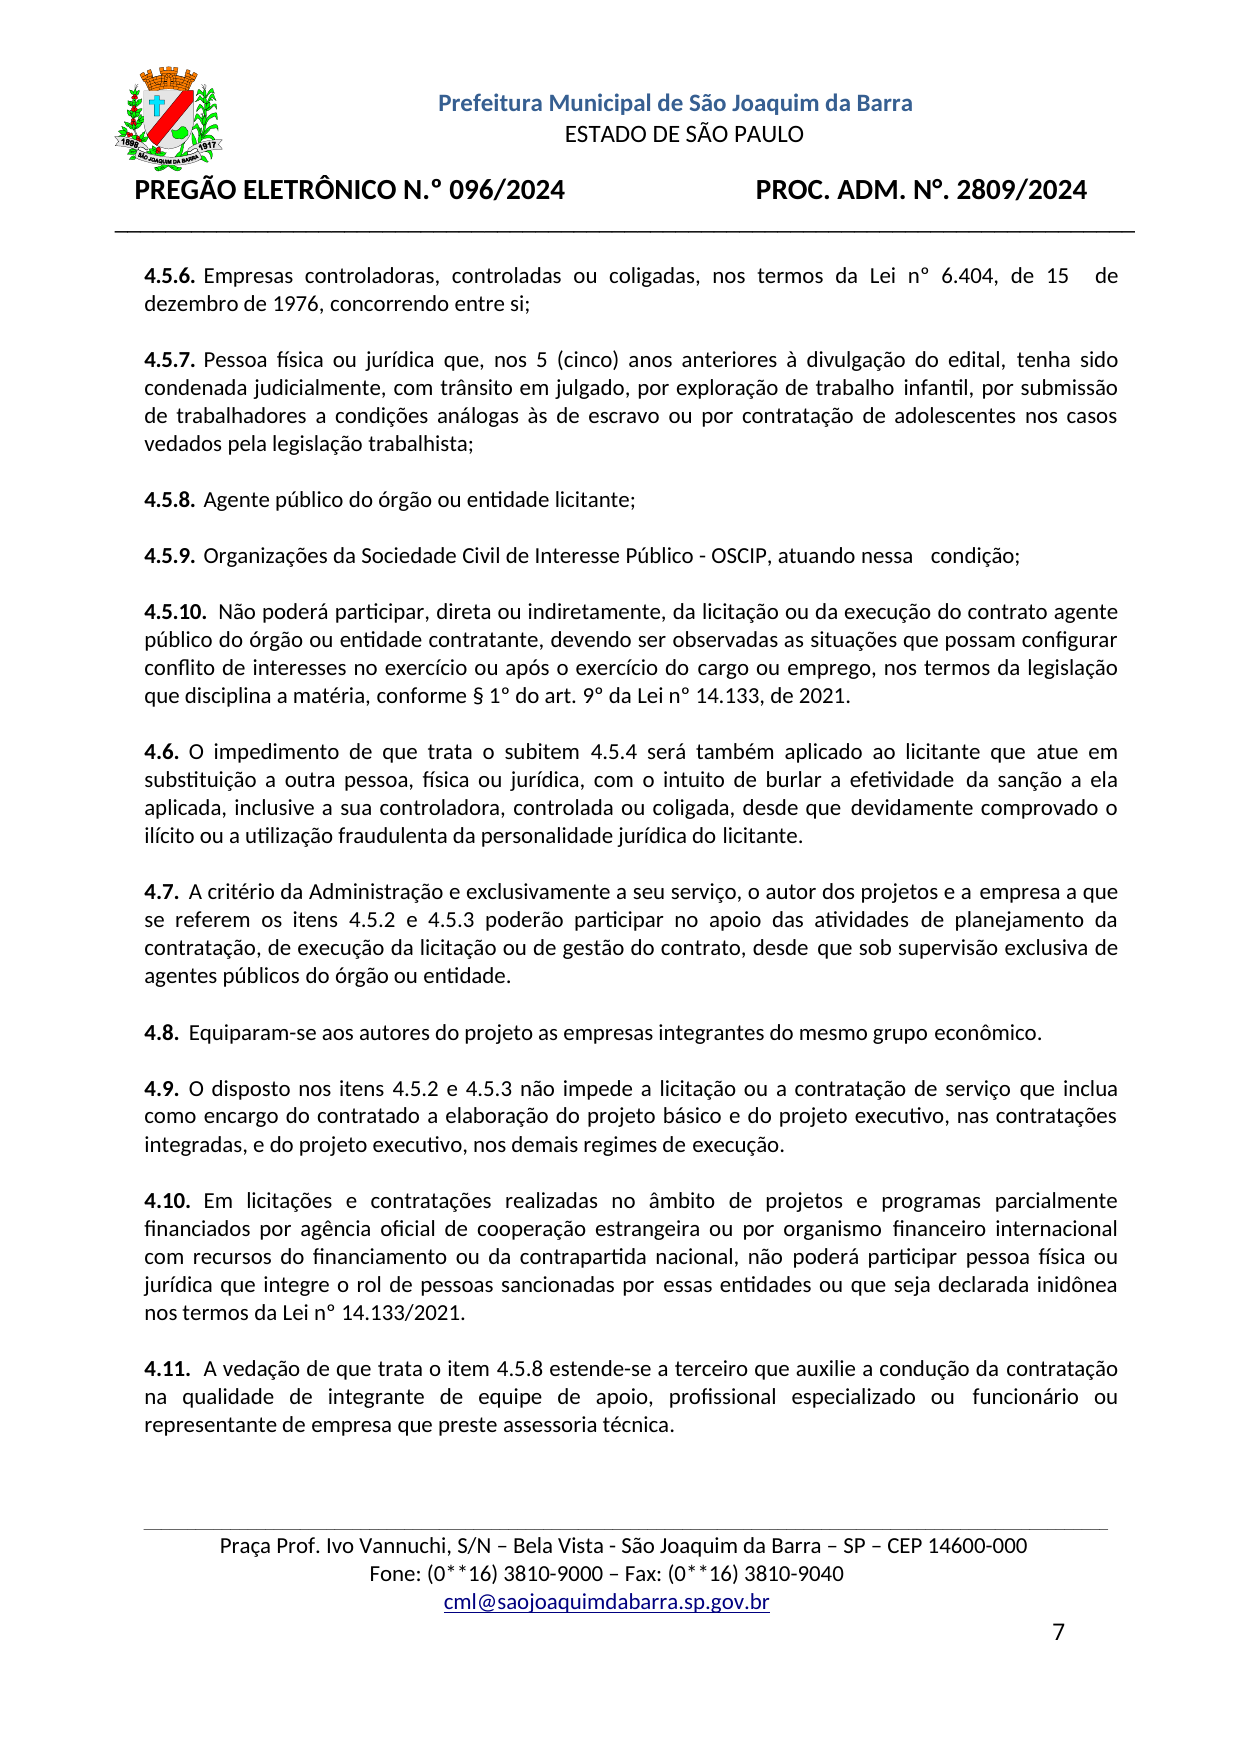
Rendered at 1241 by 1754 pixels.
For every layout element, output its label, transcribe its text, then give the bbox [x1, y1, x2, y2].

list A critério da Administração e exclusivamente a seu serviço, o autor dos projetos e a empresa a que se referem os itens 4.5.2 e 4.5.3 poderão participar no apoio das atividades de planejamento da contratação, de execução da licitação ou de gestão do contrato, desde que sob supervisão exclusiva de agentes públicos do órgão ou entidade. [144, 877, 1118, 989]
list Agente público do órgão ou entidade licitante; [144, 485, 1118, 513]
list Em licitações e contratações realizadas no âmbito de projetos e programas parcialmente financiados por agência oficial de cooperação estrangeira ou por organismo financeiro internacional com recursos do financiamento ou da contrapartida nacional, não poderá participar pessoa física ou jurídica que integre o rol de pessoas sancionadas por essas entidades ou que seja declarada inidônea nos termos da Lei nº 14.133/2021. [144, 1186, 1118, 1326]
list Organizações da Sociedade Civil de Interesse Público - OSCIP, atuando nessa condição; [144, 541, 1118, 569]
list O impedimento de que trata o subitem 4.5.4 será também aplicado ao licitante que atue em substituição a outra pessoa, física ou jurídica, com o intuito de burlar a efetividade da sanção a ela aplicada, inclusive a sua controladora, controlada ou coligada, desde que devidamente comprovado o ilícito ou a utilização fraudulenta da personalidade jurídica do licitante. [144, 737, 1118, 849]
list Equiparam-se aos autores do projeto as empresas integrantes do mesmo grupo econômico. [144, 1018, 1118, 1046]
list A vedação de que trata o item 4.5.8 estende-se a terceiro que auxilie a condução da contratação na qualidade de integrante de equipe de apoio, profissional especializado ou funcionário ou representante de empresa que preste assessoria técnica. [144, 1354, 1118, 1438]
list O disposto nos itens 4.5.2 e 4.5.3 não impede a licitação ou a contratação de serviço que inclua como encargo do contratado a elaboração do projeto básico e do projeto executivo, nas contratações integradas, e do projeto executivo, nos demais regimes de execução. [144, 1074, 1118, 1158]
list Empresas controladoras, controladas ou coligadas, nos termos da Lei nº 6.404, de 15 de dezembro de 1976, concorrendo entre si; [144, 261, 1118, 317]
list Pessoa física ou jurídica que, nos 5 (cinco) anos anteriores à divulgação do edital, tenha sido condenada judicialmente, com trânsito em julgado, por exploração de trabalho infantil, por submissão de trabalhadores a condições análogas às de escravo ou por contratação de adolescentes nos casos vedados pela legislação trabalhista; [144, 345, 1118, 457]
list Não poderá participar, direta ou indiretamente, da licitação ou da execução do contrato agente público do órgão ou entidade contratante, devendo ser observadas as situações que possam configurar conflito de interesses no exercício ou após o exercício do cargo ou emprego, nos termos da legislação que disciplina a matéria, conforme § 1º do art. 9º da Lei nº 14.133, de 2021. [144, 597, 1118, 709]
